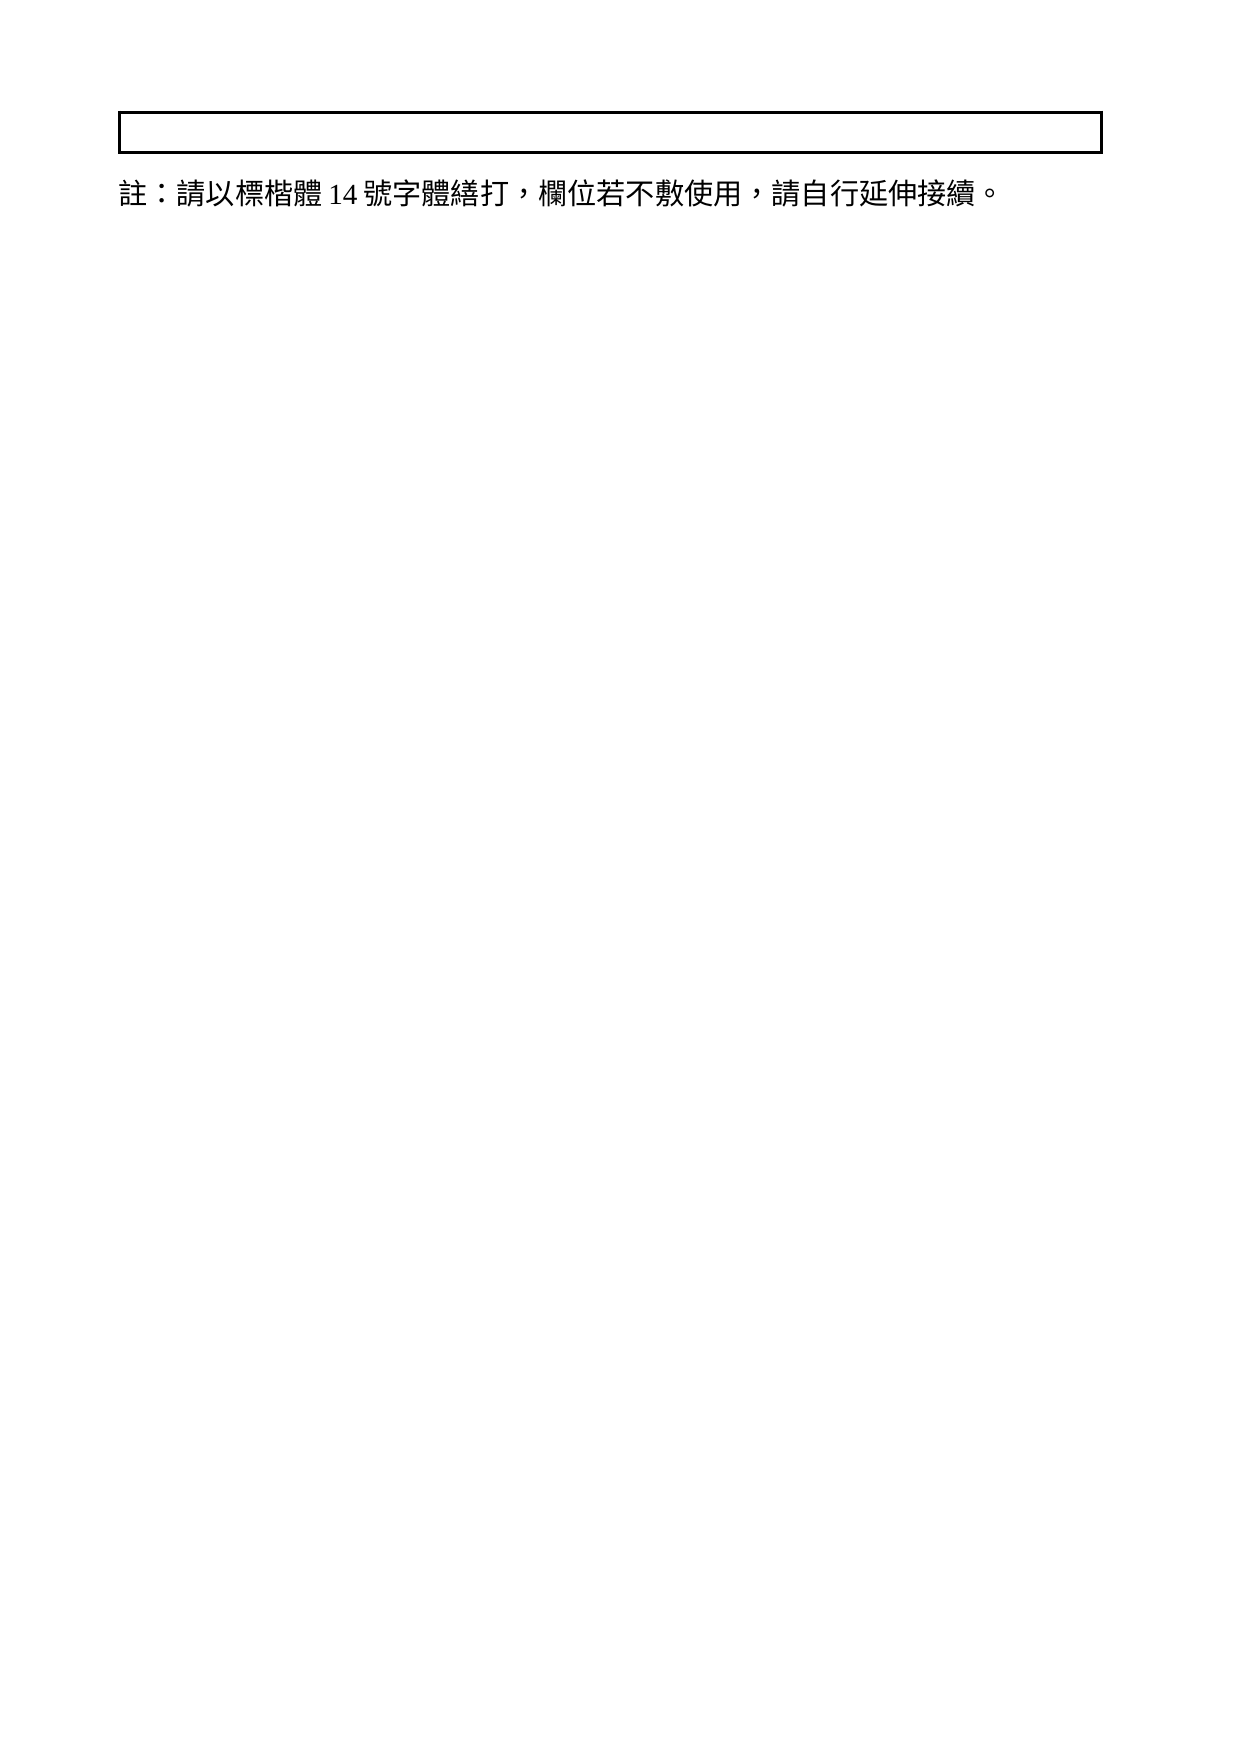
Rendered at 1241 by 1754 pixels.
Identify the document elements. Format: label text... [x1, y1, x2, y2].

table_header [121, 114, 1100, 151]
text 註：請以標楷體14號字體繕打，欄位若不敷使用，請自行延伸接續。 [118, 154, 1122, 229]
